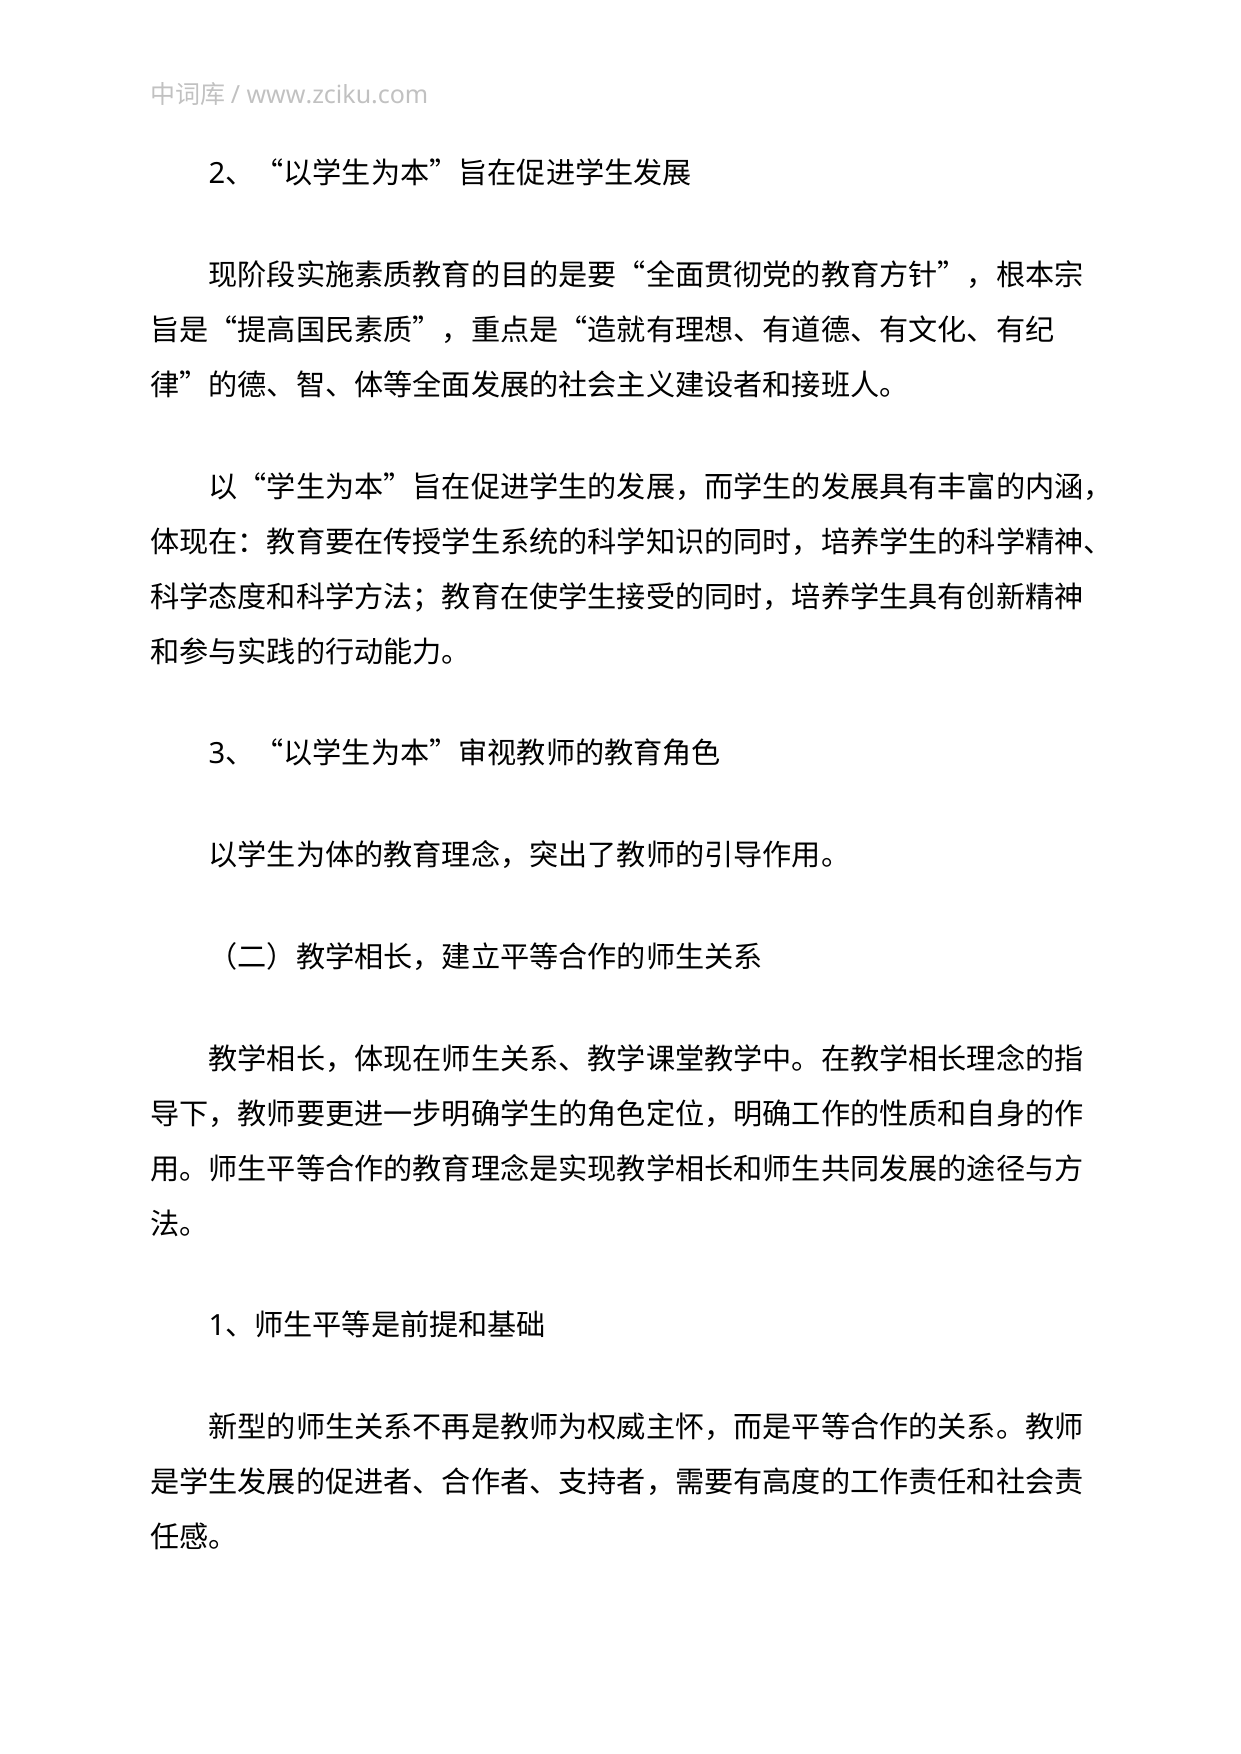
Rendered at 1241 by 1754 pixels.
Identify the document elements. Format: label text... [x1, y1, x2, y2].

text 现阶段实施素质教育的目的是要“全面贯彻党的教育方针”，根本宗旨是“提高国民素质”，重点是“造就有理想、有道德、有文化、有纪律”的德、智、体等全面发展的社会主义建设者和接班人。 [150, 252, 1090, 404]
text 新型的师生关系不再是教师为权威主怀，而是平等合作的关系。教师是学生发展的促进者、合作者、支持者，需要有高度的工作责任和社会责任感。 [150, 1404, 1090, 1556]
text （二）教学相长，建立平等合作的师生关系 [150, 934, 1090, 976]
text 教学相长，体现在师生关系、教学课堂教学中。在教学相长理念的指导下，教师要更进一步明确学生的角色定位，明确工作的性质和自身的作用。师生平等合作的教育理念是实现教学相长和师生共同发展的途径与方法。 [150, 1036, 1090, 1242]
text 以“学生为本”旨在促进学生的发展，而学生的发展具有丰富的内涵，体现在：教育要在传授学生系统的科学知识的同时，培养学生的科学精神、科学态度和科学方法；教育在使学生接受的同时，培养学生具有创新精神和参与实践的行动能力。 [150, 463, 1090, 671]
text 1、师生平等是前提和基础 [150, 1302, 1090, 1344]
text 以学生为体的教育理念，突出了教师的引导作用。 [150, 832, 1090, 874]
text 2、“以学生为本”旨在促进学生发展 [150, 150, 1090, 192]
text 3、“以学生为本”审视教师的教育角色 [150, 730, 1090, 772]
